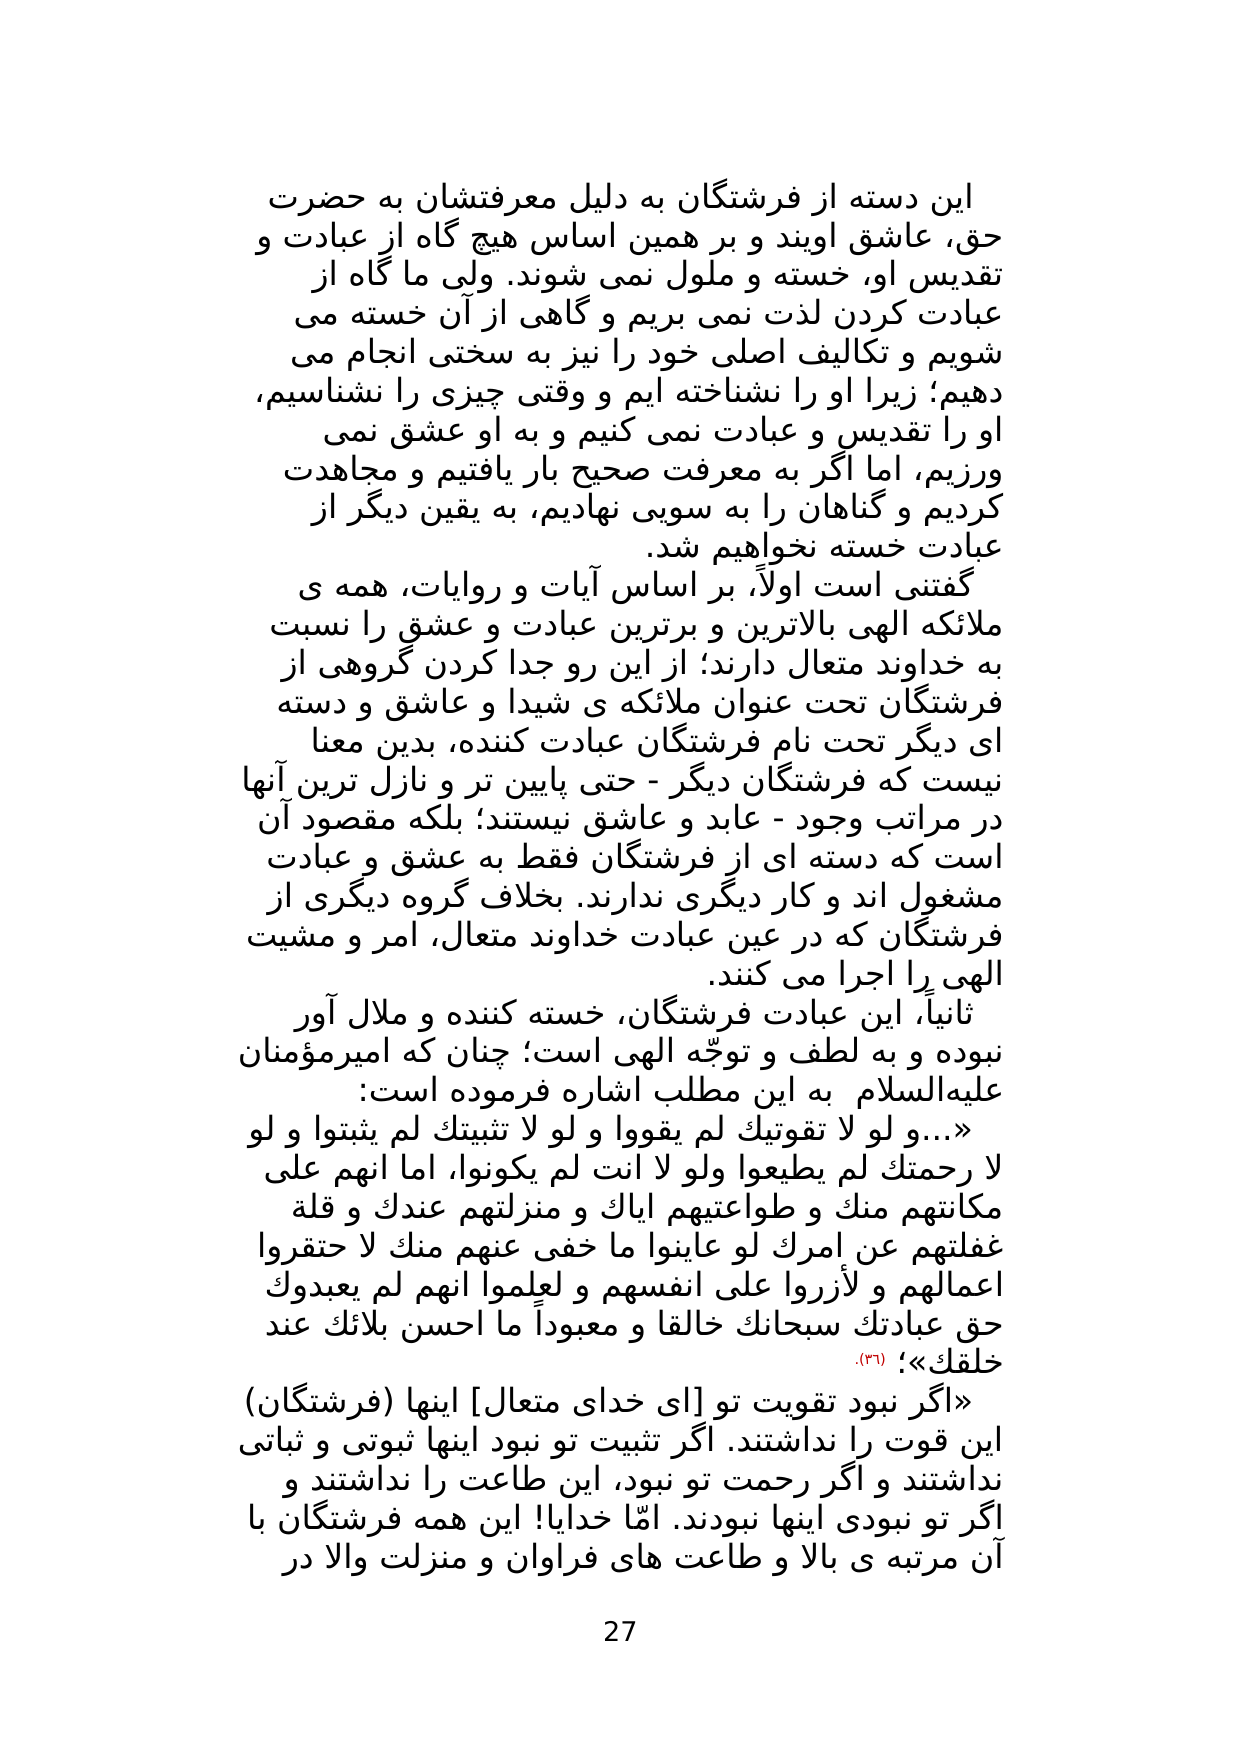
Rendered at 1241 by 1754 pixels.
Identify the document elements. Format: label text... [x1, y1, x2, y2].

text اين دسته از فرشتگان به دليل معرفتشان به حضرت حق، عاشق اويند و بر همين اساس هيچ گاه از عبادت و تقديس او، خسته و ملول نمى شوند. ولى ما گاه از عبادت كردن لذت نمى بريم و گاهى از آن خسته مى شويم و تكاليف اصلى خود را نيز به سختى انجام مى دهيم؛ زيرا او را نشناخته ايم و وقتى چيزى را نشناسيم، او را تقديس و عبادت نمى كنيم و به او عشق نمى ورزيم، اما اگر به معرفت صحيح بار يافتيم و مجاهدت كرديم و گناهان را به سويى نهاديم، به يقين ديگر از عبادت خسته نخواهيم شد. [236, 177, 1004, 566]
text «...و لو لا تقوتيك لم يقووا و لو لا تثبيتك لم يثبتوا و لو لا رحمتك لم يطيعوا ولو لا انت لم يكونوا، اما انهم على مكانتهم منك و طواعتيهم اياك و منزلتهم عندك و قلة غفلتهم عن امرك لو عاينوا ما خفى عنهم منك لا حتقروا اعمالهم و لأزروا على انفسهم و لعلموا انهم لم يعبدوك حق عبادتك سبحانك خالقا و معبوداً ما احسن بلائك عند خلقك»؛ (٣٦). [236, 1110, 1004, 1382]
text ثانياً، اين عبادت فرشتگان، خسته كننده و ملال آور نبوده و به لطف و توجّه الهى است؛ چنان كه اميرمؤمنان عليه‌السلام به اين مطلب اشاره فرموده است: [236, 993, 1004, 1110]
text گفتنى است اولاً، بر اساس آيات و روايات، ‌همه ى ملائكه الهى بالاترين و برترين عبادت و عشق را نسبت به خداوند متعال دارند؛ از اين رو جدا كردن گروهى از فرشتگان تحت عنوان ملائكه ى شيدا و عاشق و دسته اى ديگر تحت نام فرشتگان عبادت كننده، بدين معنا نيست كه فرشتگان ديگر - حتى پايين تر و نازل ترين آنها در مراتب وجود - عابد و عاشق نيستند؛ بلكه مقصود آن است كه دسته اى از فرشتگان فقط به عشق و عبادت مشغول اند و كار ديگرى ندارند. بخلاف گروه ديگرى از فرشتگان كه در عين عبادت خداوند متعال، امر و مشيت الهى را اجرا مى كنند. [236, 566, 1004, 993]
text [236, 1382, 1004, 1576]
